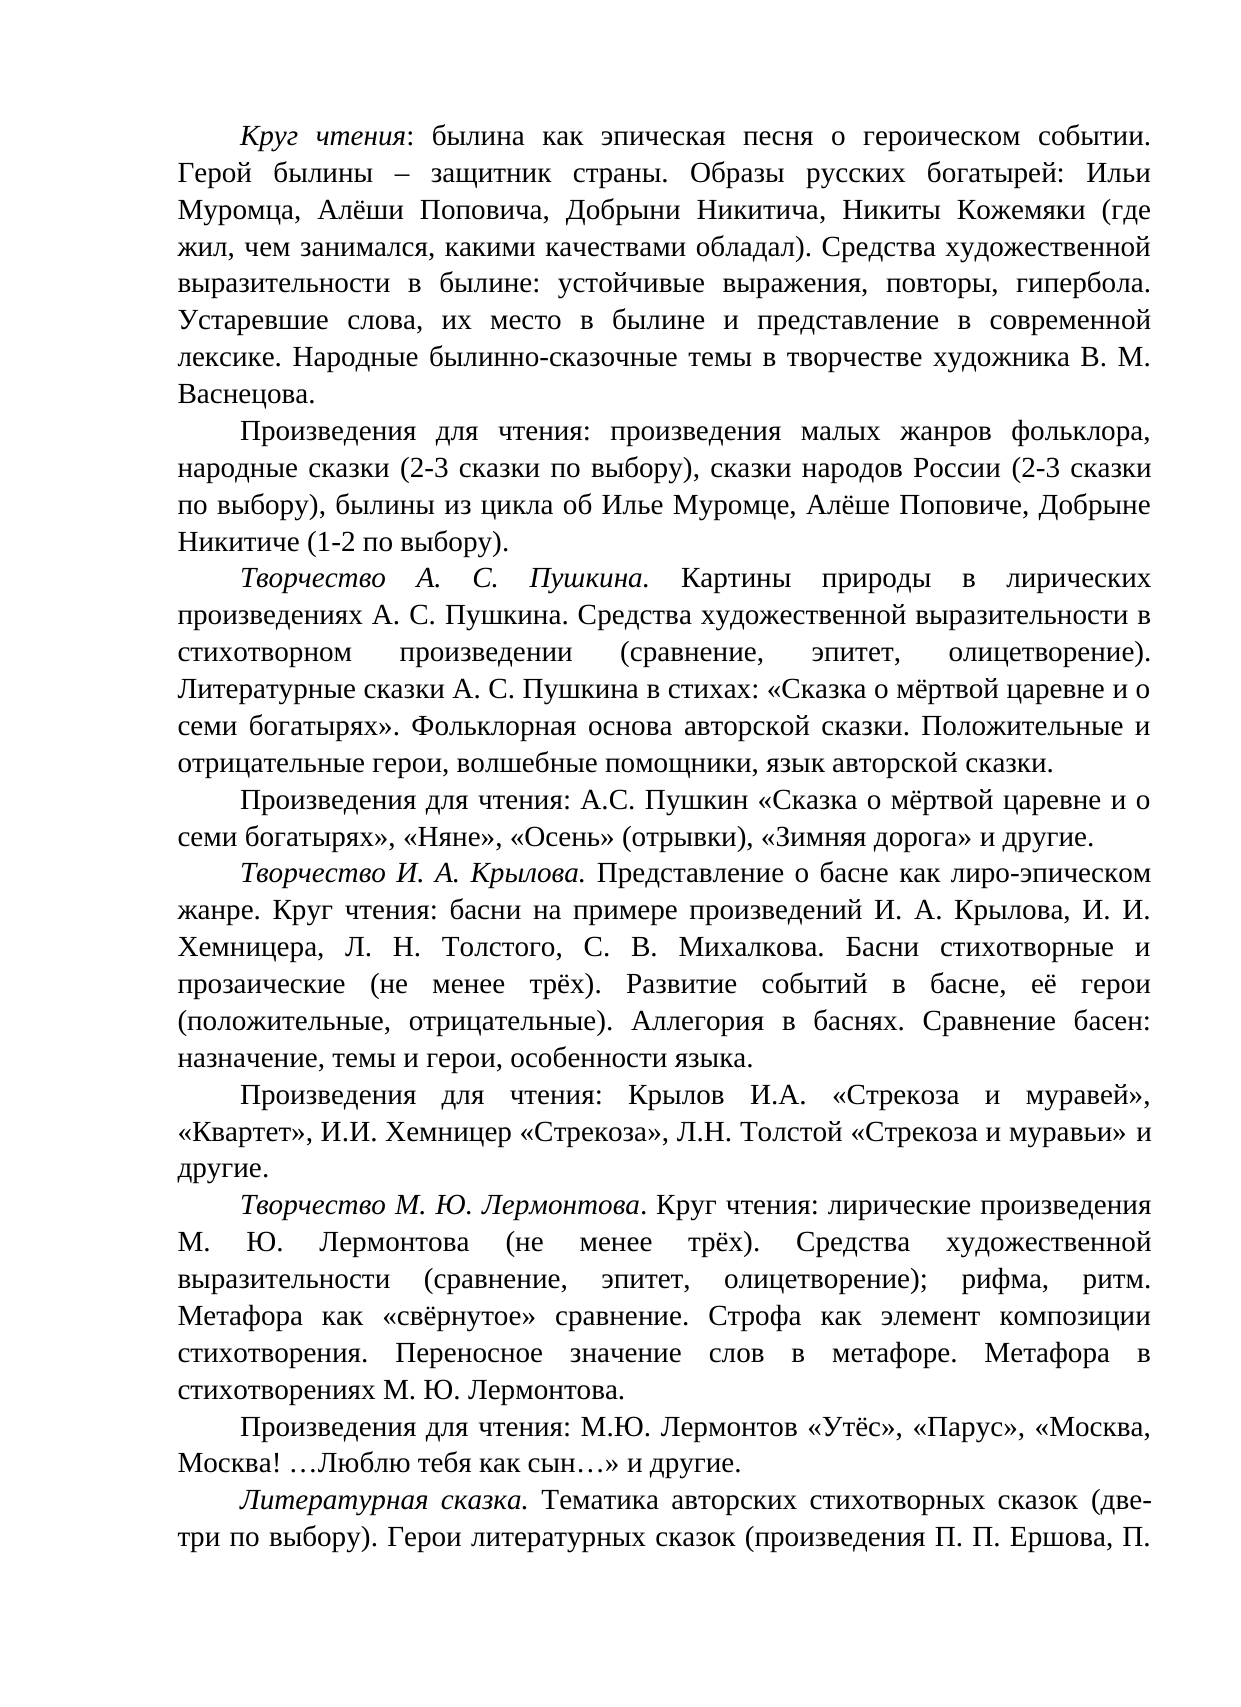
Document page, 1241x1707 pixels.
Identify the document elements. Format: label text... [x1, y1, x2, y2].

text Круг чтения: былина как эпическая песня о героическом событии. Герой былины – защитник страны. Образы русских богатырей: Ильи Муромца, Алёши Поповича, Добрыни Никитича, Никиты Кожемяки (где жил, чем занимался, какими качествами обладал). Средства художественной выразительности в былине: устойчивые выражения, повторы, гипербола. Устаревшие слова, их место в былине и представление в современной лексике. Народные былинно-сказочные темы в творчестве художника В. М. Васнецова. [177, 118, 1152, 410]
text Произведения для чтения: Крылов И.А. «Стрекоза и муравей», «Квартет», И.И. Хемницер «Стрекоза», Л.Н. Толстой «Стрекоза и муравьи» ‌и другие‌. [177, 1077, 1152, 1184]
text Творчество М. Ю. Лермонтова. Круг чтения: лирические произведения М. Ю. Лермонтова ‌(не менее трёх)‌. Средства художественной выразительности (сравнение, эпитет, олицетворение); рифма, ритм. Метафора как «свёрнутое» сравнение. Строфа как элемент композиции стихотворения. Переносное значение слов в метафоре. Метафора в стихотворениях М. Ю. Лермонтова. [177, 1187, 1152, 1405]
text Произведения для чтения: М.Ю. Лермонтов «Утёс», «Парус», «Москва, Москва! …Люблю тебя как сын…» ‌и другие‌. [177, 1409, 1152, 1479]
text Произведения для чтения: А.С. Пушкин «Сказка о мёртвой царевне и о семи богатырях», «Няне», «Осень» (отрывки), «Зимняя дорога» ‌и другие‌. [177, 782, 1152, 852]
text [177, 1482, 1152, 1553]
text Произведения для чтения: произведения малых жанров фольклора, народные сказки ‌(2-3 сказки по выбору)‌, сказки народов России ‌(2-3 сказки по выбору)‌, былины из цикла об Илье Муромце, Алёше Поповиче, Добрыне Никитиче ‌(1-2 по выбору)‌. [177, 413, 1152, 557]
text Творчество И. А. Крылова. Представление о басне как лиро-эпическом жанре. Круг чтения: басни на примере произведений И. А. Крылова, И. И. Хемницера, Л. Н. Толстого, С. В. Михалкова. Басни стихотворные и прозаические ‌(не менее трёх)‌. Развитие событий в басне, её герои (положительные, отрицательные). Аллегория в баснях. Сравнение басен: назначение, темы и герои, особенности языка. [177, 856, 1152, 1073]
text Творчество А. С. Пушкина. Картины природы в лирических произведениях А. С. Пушкина. Средства художественной выразительности в стихотворном произведении (сравнение, эпитет, олицетворение). Литературные сказки А. С. Пушкина в стихах: «Сказка о мёртвой царевне и о семи богатырях». Фольклорная основа авторской сказки. Положительные и отрицательные герои, волшебные помощники, язык авторской сказки. [177, 561, 1152, 778]
